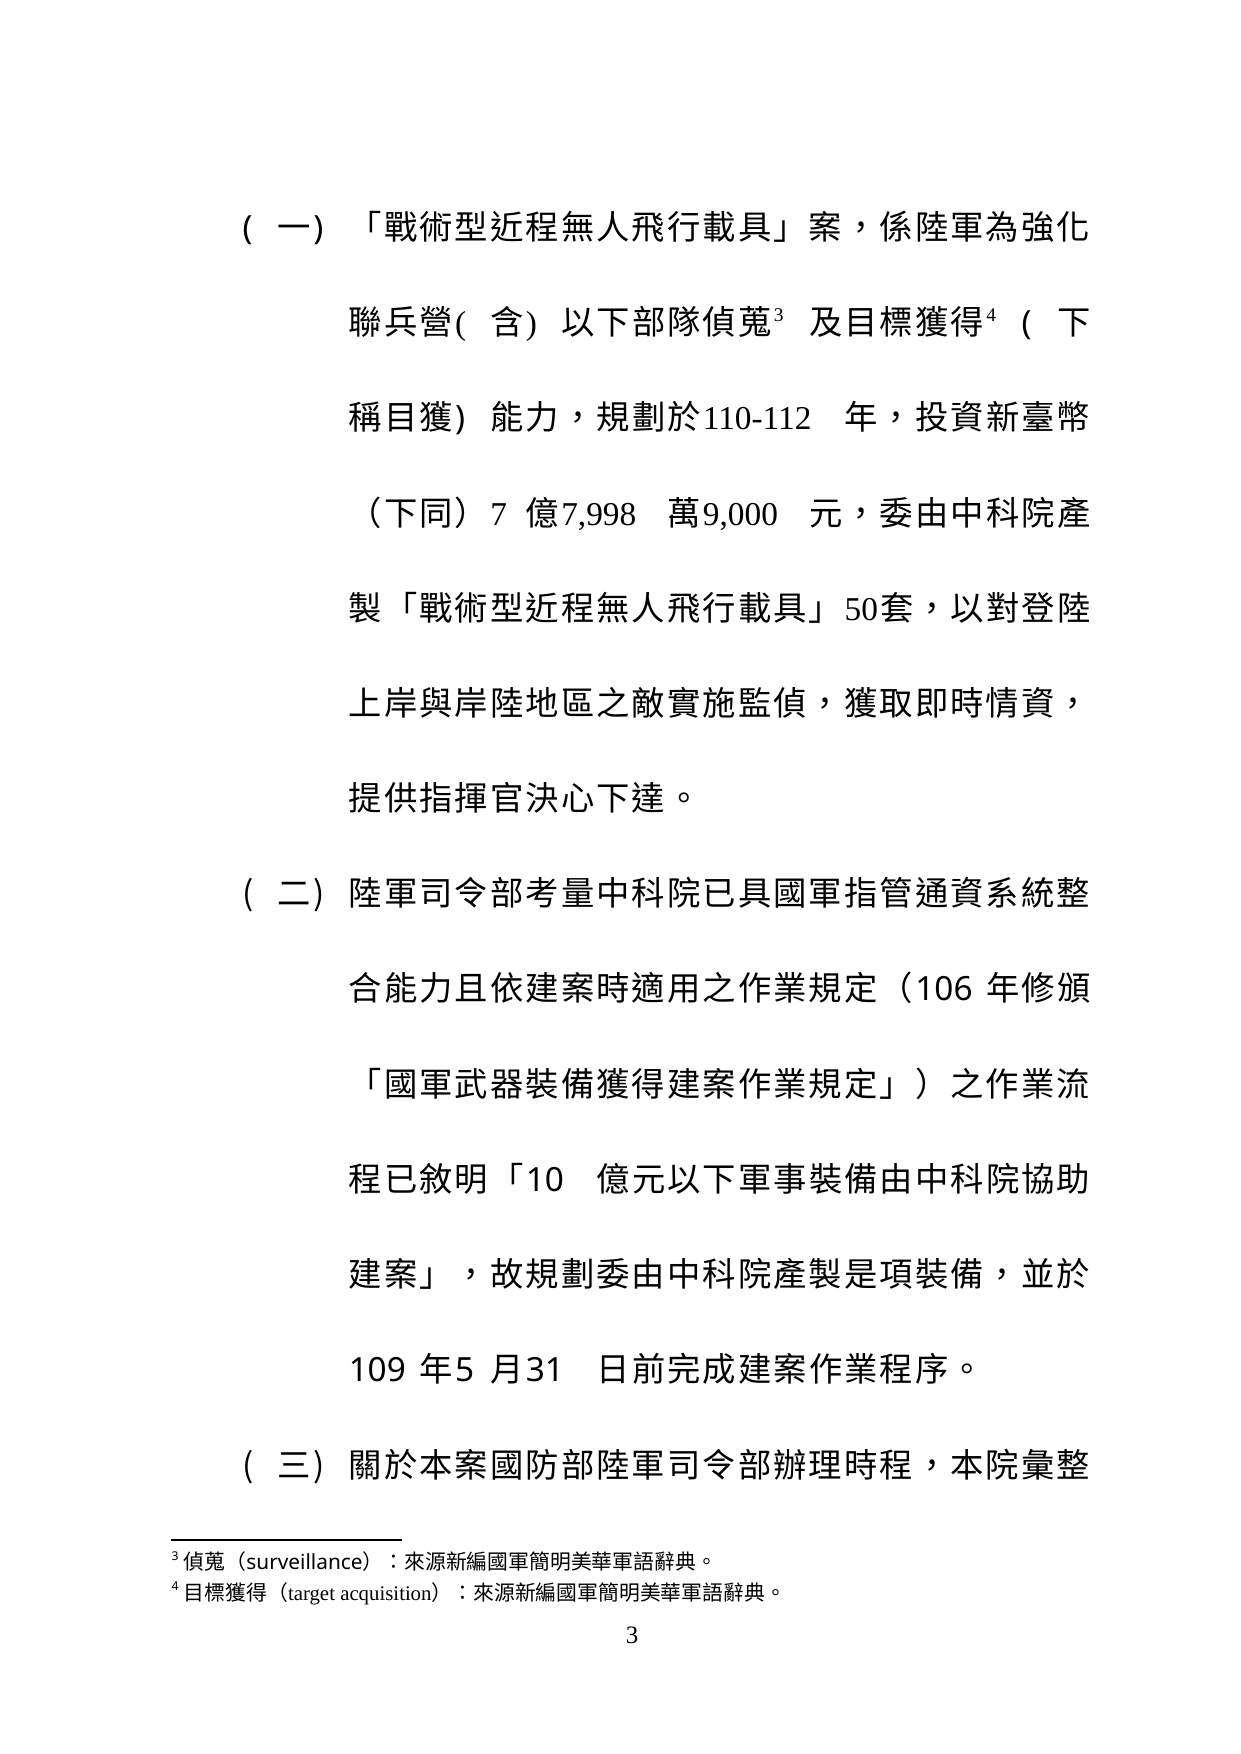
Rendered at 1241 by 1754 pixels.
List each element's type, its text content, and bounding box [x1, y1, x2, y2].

subtitle 關於本案國防部陸軍司令部辦理時程，本院彙整如表1，中科院承製過程，本院彙整如表2。 [242, 1415, 1092, 1510]
subtitle 「戰術型近程無人飛行載具」案，係陸軍為強化聯兵營(含)以下部隊偵蒐及目標獲得(下稱目獲)能力，規劃於110-112年，投資新臺幣（下同）7億7,998萬9,000元，委由中科院產製「戰術型近程無人飛行載具」50套，以對登陸上岸與岸陸地區之敵實施監偵，獲取即時情資，提供指揮官決心下達。 [242, 177, 1092, 844]
subtitle 陸軍司令部考量中科院已具國軍指管通資系統整合能力且依建案時適用之作業規定（106年修頒「國軍武器裝備獲得建案作業規定」）之作業流程已敘明「10億元以下軍事裝備由中科院協助建案」，故規劃委由中科院產製是項裝備，並於109年5月31日前完成建案作業程序。 [242, 844, 1092, 1415]
